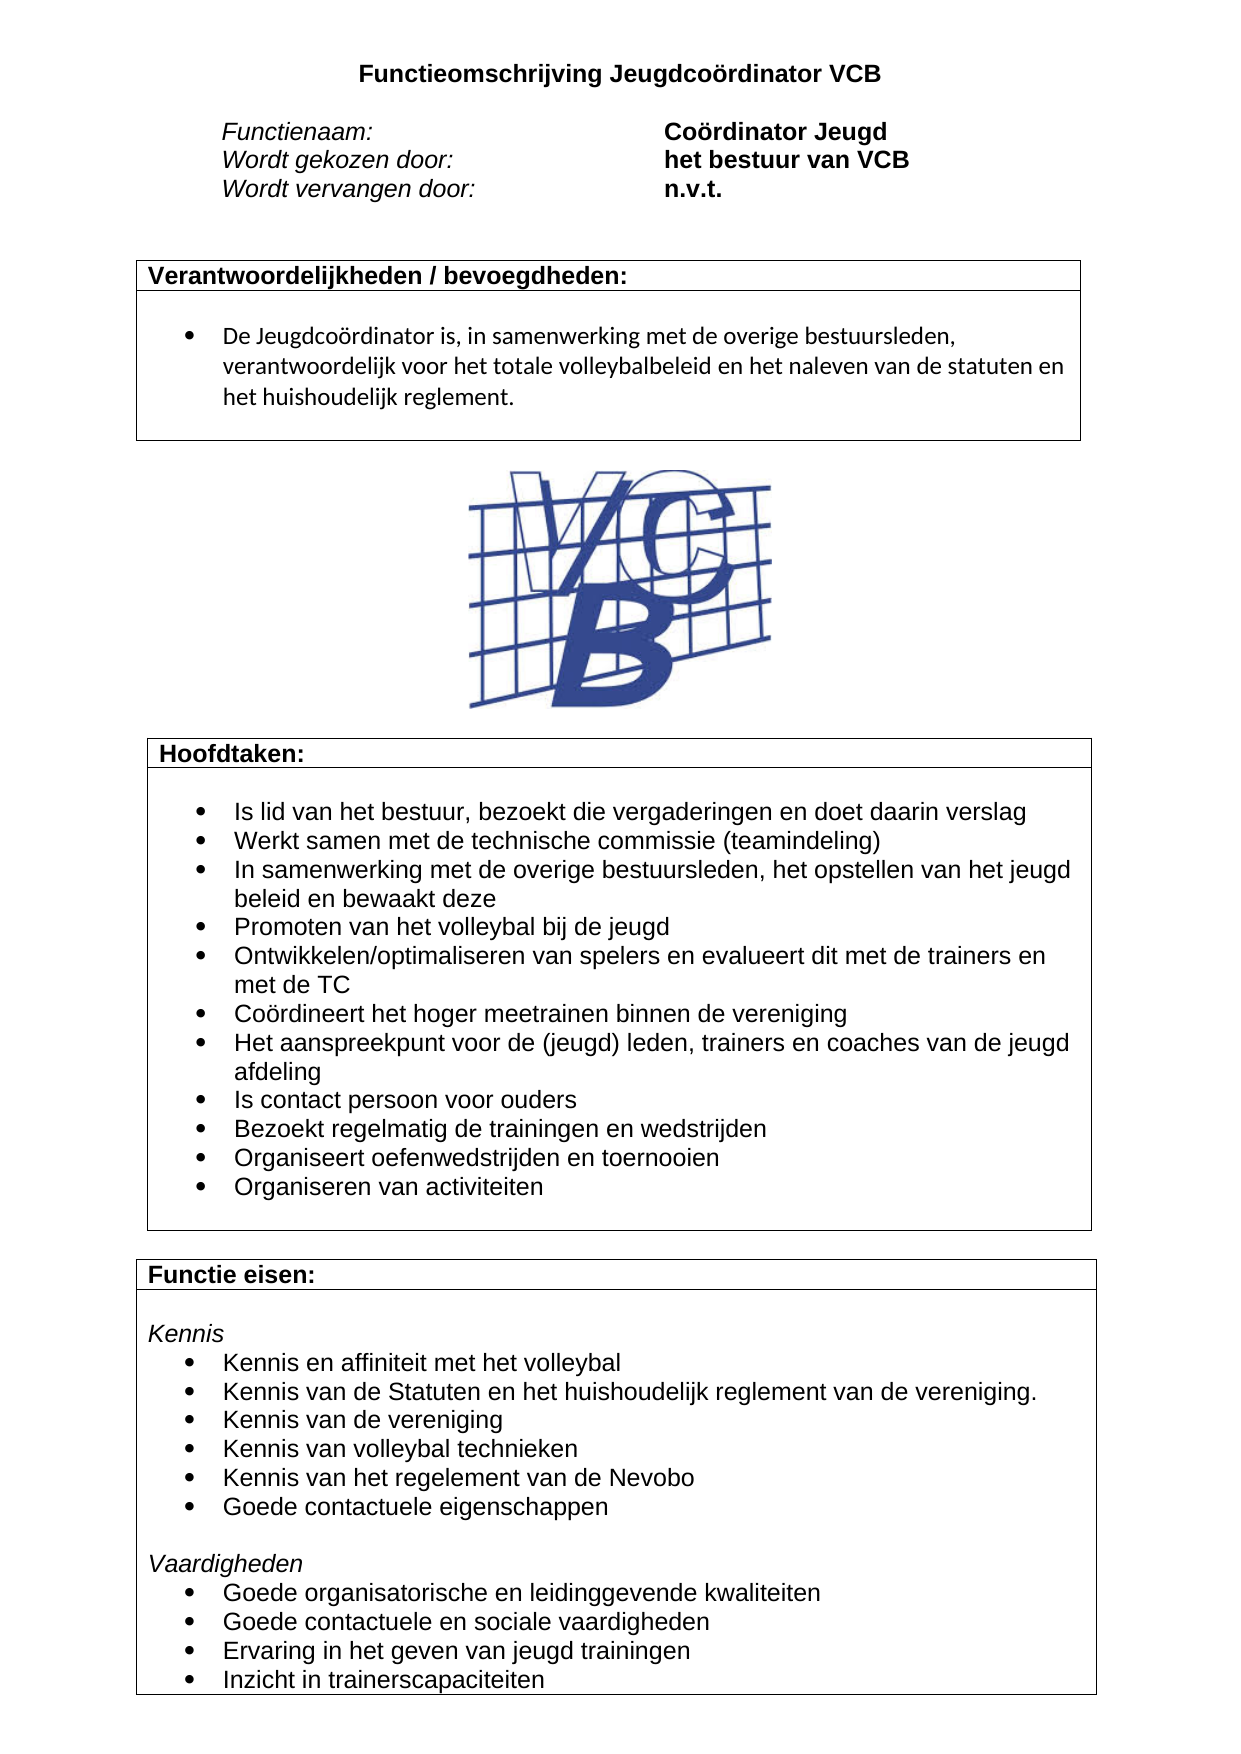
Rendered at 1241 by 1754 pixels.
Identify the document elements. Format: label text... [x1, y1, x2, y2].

table_header Verantwoordelijkheden / bevoegdheden: [137, 261, 1080, 290]
text Wordt vervangen door: n.v.t. [148, 174, 1093, 203]
table_cell Is lid van het bestuur, bezoekt die vergaderingen en doet daarin verslag Werkt samen met de technische commissie (teamindeling) In samenwerking met de overige bestuursleden, het opstellen van het jeugd beleid en bewaakt deze Promoten van het volleybal bij de jeugd Ontwikkelen/optimaliseren van spelers en evalueert dit met de trainers en met de TC Coördineert het hoger meetrainen binnen de vereniging Het aanspreekpunt voor de (jeugd) leden, trainers en coaches van de jeugd afdeling Is contact persoon voor ouders Bezoekt regelmatig de trainingen en wedstrijden Organiseert oefenwedstrijden en toernooien Organiseren van activiteiten [148, 768, 1091, 1229]
picture [468, 470, 772, 709]
text Functieomschrijving Jeugdcoördinator VCB [148, 59, 1093, 88]
text Functienaam: Coördinator Jeugd [148, 117, 1093, 145]
table_cell De Jeugdcoördinator is, in samenwerking met de overige bestuursleden, verantwoordelijk voor het totale volleybalbeleid en het naleven van de statuten en het huishoudelijk reglement. [137, 291, 1080, 440]
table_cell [137, 1290, 1096, 1694]
table_header Functie eisen: [137, 1260, 1096, 1289]
text Wordt gekozen door: het bestuur van VCB [148, 145, 1093, 174]
table_header Hoofdtaken: [148, 739, 1091, 767]
